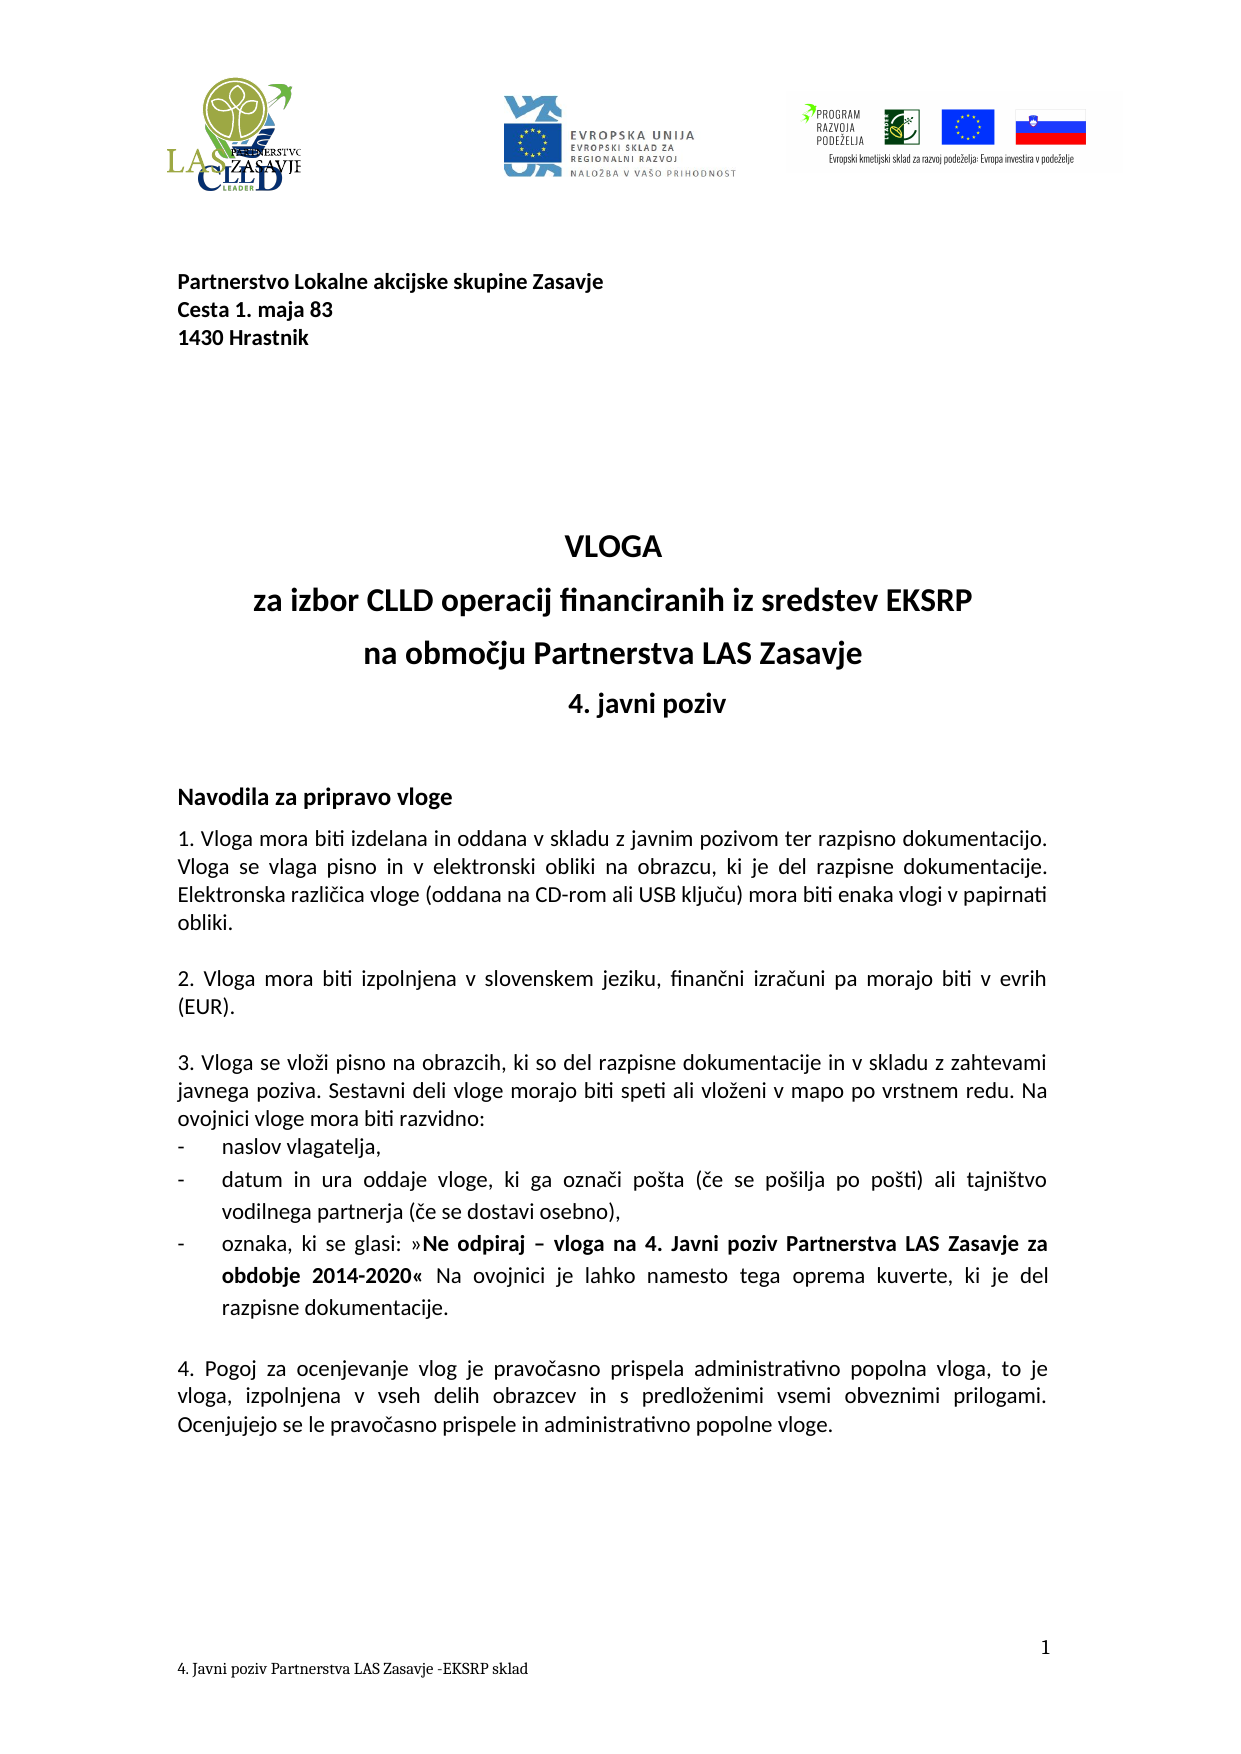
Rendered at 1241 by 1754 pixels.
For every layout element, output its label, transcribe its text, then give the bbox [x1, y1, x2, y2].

text 1. Vloga mora biti izdelana in oddana v skladu z javnim pozivom ter razpisno dokumentacijo. Vloga se vlaga pisno in v elektronski obliki na obrazcu, ki je del razpisne dokumentacije. Elektronska različica vloge (oddana na CD-rom ali USB ključu) mora biti enaka vlogi v papirnati obliki. [177, 824, 1049, 936]
picture [504, 95, 737, 177]
text 2. Vloga mora biti izpolnjena v slovenskem jeziku, finančni izračuni pa morajo biti v evrih (EUR). [177, 964, 1049, 1020]
text Cesta 1. maja 83 [177, 295, 1049, 323]
text za izbor CLLD operacij financiranih iz sredstev EKSRP [177, 578, 1049, 619]
text VLOGA [177, 525, 1049, 566]
picture [177, 75, 303, 212]
text 1430 Hrastnik [177, 323, 1049, 351]
text 3. Vloga se vloži pisno na obrazcih, ki so del razpisne dokumentacije in v skladu z zahtevami javnega poziva. Sestavni deli vloge morajo biti speti ali vloženi v mapo po vrstnem redu. Na ovojnici vloge mora biti razvidno: [177, 1048, 1049, 1132]
text Partnerstvo Lokalne akcijske skupine Zasavje [177, 267, 1049, 295]
text Navodila za pripravo vloge [177, 781, 1049, 812]
list oznaka, ki se glasi: »Ne odpiraj – vloga na 4. Javni poziv Partnerstva LAS Zasavje za obdobje 2014-2020« Na ovojnici je lahko namesto tega oprema kuverte, ki je del razpisne dokumentacije. [177, 1229, 1049, 1321]
list datum in ura oddaje vloge, ki ga označi pošta (če se pošilja po pošti) ali tajništvo vodilnega partnerja (če se dostavi osebno), [177, 1165, 1049, 1225]
list naslov vlagatelja, [177, 1132, 1049, 1161]
text na območju Partnerstva LAS Zasavje [177, 632, 1049, 672]
text 4. Pogoj za ocenjevanje vlog je pravočasno prispela administrativno popolna vloga, to je vloga, izpolnjena v vseh delih obrazcev in s predloženimi vsemi obveznimi prilogami. Ocenjujejo se le pravočasno prispele in administrativno popolne vloge. [177, 1354, 1049, 1438]
text 4. javni poziv [252, 685, 1049, 721]
picture [786, 91, 1124, 173]
